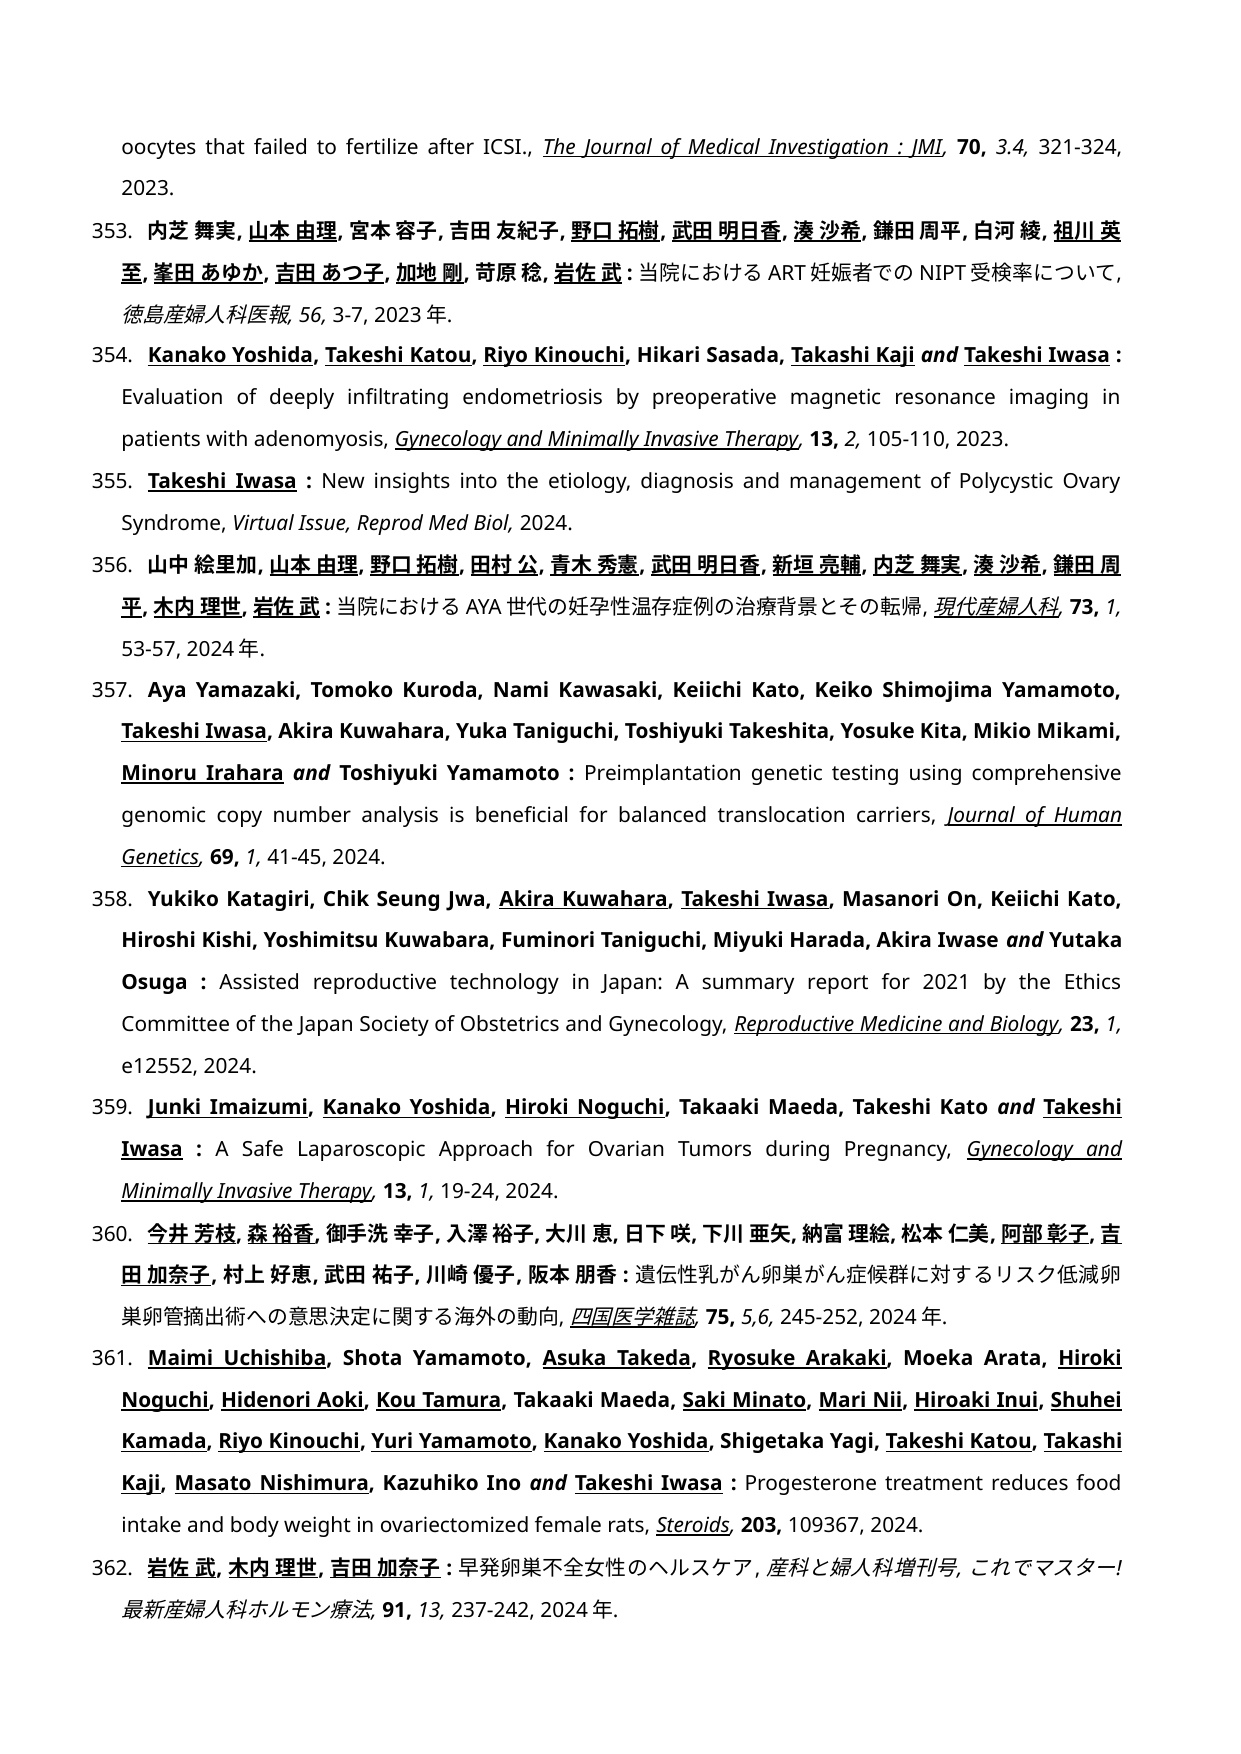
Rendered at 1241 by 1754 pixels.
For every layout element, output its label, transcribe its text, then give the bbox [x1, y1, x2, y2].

list Junki Imaizumi, Kanako Yoshida, Hiroki Noguchi, Takaaki Maeda, Takeshi Kato and Takeshi Iwasa : A Safe Laparoscopic Approach for Ovarian Tumors during Pregnancy, Gynecology and Minimally Invasive Therapy, 13, 1, 19-24, 2024. [92, 1086, 1122, 1211]
list Aya Yamazaki, Tomoko Kuroda, Nami Kawasaki, Keiichi Kato, Keiko Shimojima Yamamoto, Takeshi Iwasa, Akira Kuwahara, Yuka Taniguchi, Toshiyuki Takeshita, Yosuke Kita, Mikio Mikami, Minoru Irahara and Toshiyuki Yamamoto : Preimplantation genetic testing using comprehensive genomic copy number analysis is beneficial for balanced translocation carriers, Journal of Human Genetics, 69, 1, 41-45, 2024. [92, 668, 1122, 877]
list 岩佐 武, 木内 理世, 吉田 加奈子 : 早発卵巣不全女性のヘルスケア, 産科と婦人科増刊号, これでマスター!最新産婦人科ホルモン療法, 91, 13, 237-242, 2024年. [92, 1545, 1122, 1629]
list 山中 絵里加, 山本 由理, 野口 拓樹, 田村 公, 青木 秀憲, 武田 明日香, 新垣 亮輔, 内芝 舞実, 湊 沙希, 鎌田 周平, 木内 理世, 岩佐 武 : 当院におけるAYA世代の妊孕性温存症例の治療背景とその転帰, 現代産婦人科, 73, 1, 53-57, 2024年. [92, 543, 1122, 668]
list 今井 芳枝, 森 裕香, 御手洗 幸子, 入澤 裕子, 大川 恵, 日下 咲, 下川 亜矢, 納富 理絵, 松本 仁美, 阿部 彰子, 吉田 加奈子, 村上 好恵, 武田 祐子, 川崎 優子, 阪本 朋香 : 遺伝性乳がん卵巣がん症候群に対するリスク低減卵巣卵管摘出術への意思決定に関する海外の動向, 四国医学雑誌, 75, 5,6, 245-252, 2024年. [92, 1211, 1122, 1336]
list Kanako Yoshida, Takeshi Katou, Riyo Kinouchi, Hikari Sasada, Takashi Kaji and Takeshi Iwasa : Evaluation of deeply infiltrating endometriosis by preoperative magnetic resonance imaging in patients with adenomyosis, Gynecology and Minimally Invasive Therapy, 13, 2, 105-110, 2023. [92, 334, 1122, 459]
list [92, 125, 1122, 209]
list Maimi Uchishiba, Shota Yamamoto, Asuka Takeda, Ryosuke Arakaki, Moeka Arata, Hiroki Noguchi, Hidenori Aoki, Kou Tamura, Takaaki Maeda, Saki Minato, Mari Nii, Hiroaki Inui, Shuhei Kamada, Riyo Kinouchi, Yuri Yamamoto, Kanako Yoshida, Shigetaka Yagi, Takeshi Katou, Takashi Kaji, Masato Nishimura, Kazuhiko Ino and Takeshi Iwasa : Progesterone treatment reduces food intake and body weight in ovariectomized female rats, Steroids, 203, 109367, 2024. [92, 1336, 1122, 1545]
list Yukiko Katagiri, Chik Seung Jwa, Akira Kuwahara, Takeshi Iwasa, Masanori On, Keiichi Kato, Hiroshi Kishi, Yoshimitsu Kuwabara, Fuminori Taniguchi, Miyuki Harada, Akira Iwase and Yutaka Osuga : Assisted reproductive technology in Japan: A summary report for 2021 by the Ethics Committee of the Japan Society of Obstetrics and Gynecology, Reproductive Medicine and Biology, 23, 1, e12552, 2024. [92, 877, 1122, 1086]
list Takeshi Iwasa : New insights into the etiology, diagnosis and management of Polycystic Ovary Syndrome, Virtual Issue, Reprod Med Biol, 2024. [92, 459, 1122, 543]
list 内芝 舞実, 山本 由理, 宮本 容子, 吉田 友紀子, 野口 拓樹, 武田 明日香, 湊 沙希, 鎌田 周平, 白河 綾, 祖川 英至, 峯田 あゆか, 吉田 あつ子, 加地 剛, 苛原 稔, 岩佐 武 : 当院におけるART妊娠者でのNIPT受検率について, 徳島産婦人科医報, 56, 3-7, 2023年. [92, 209, 1122, 334]
